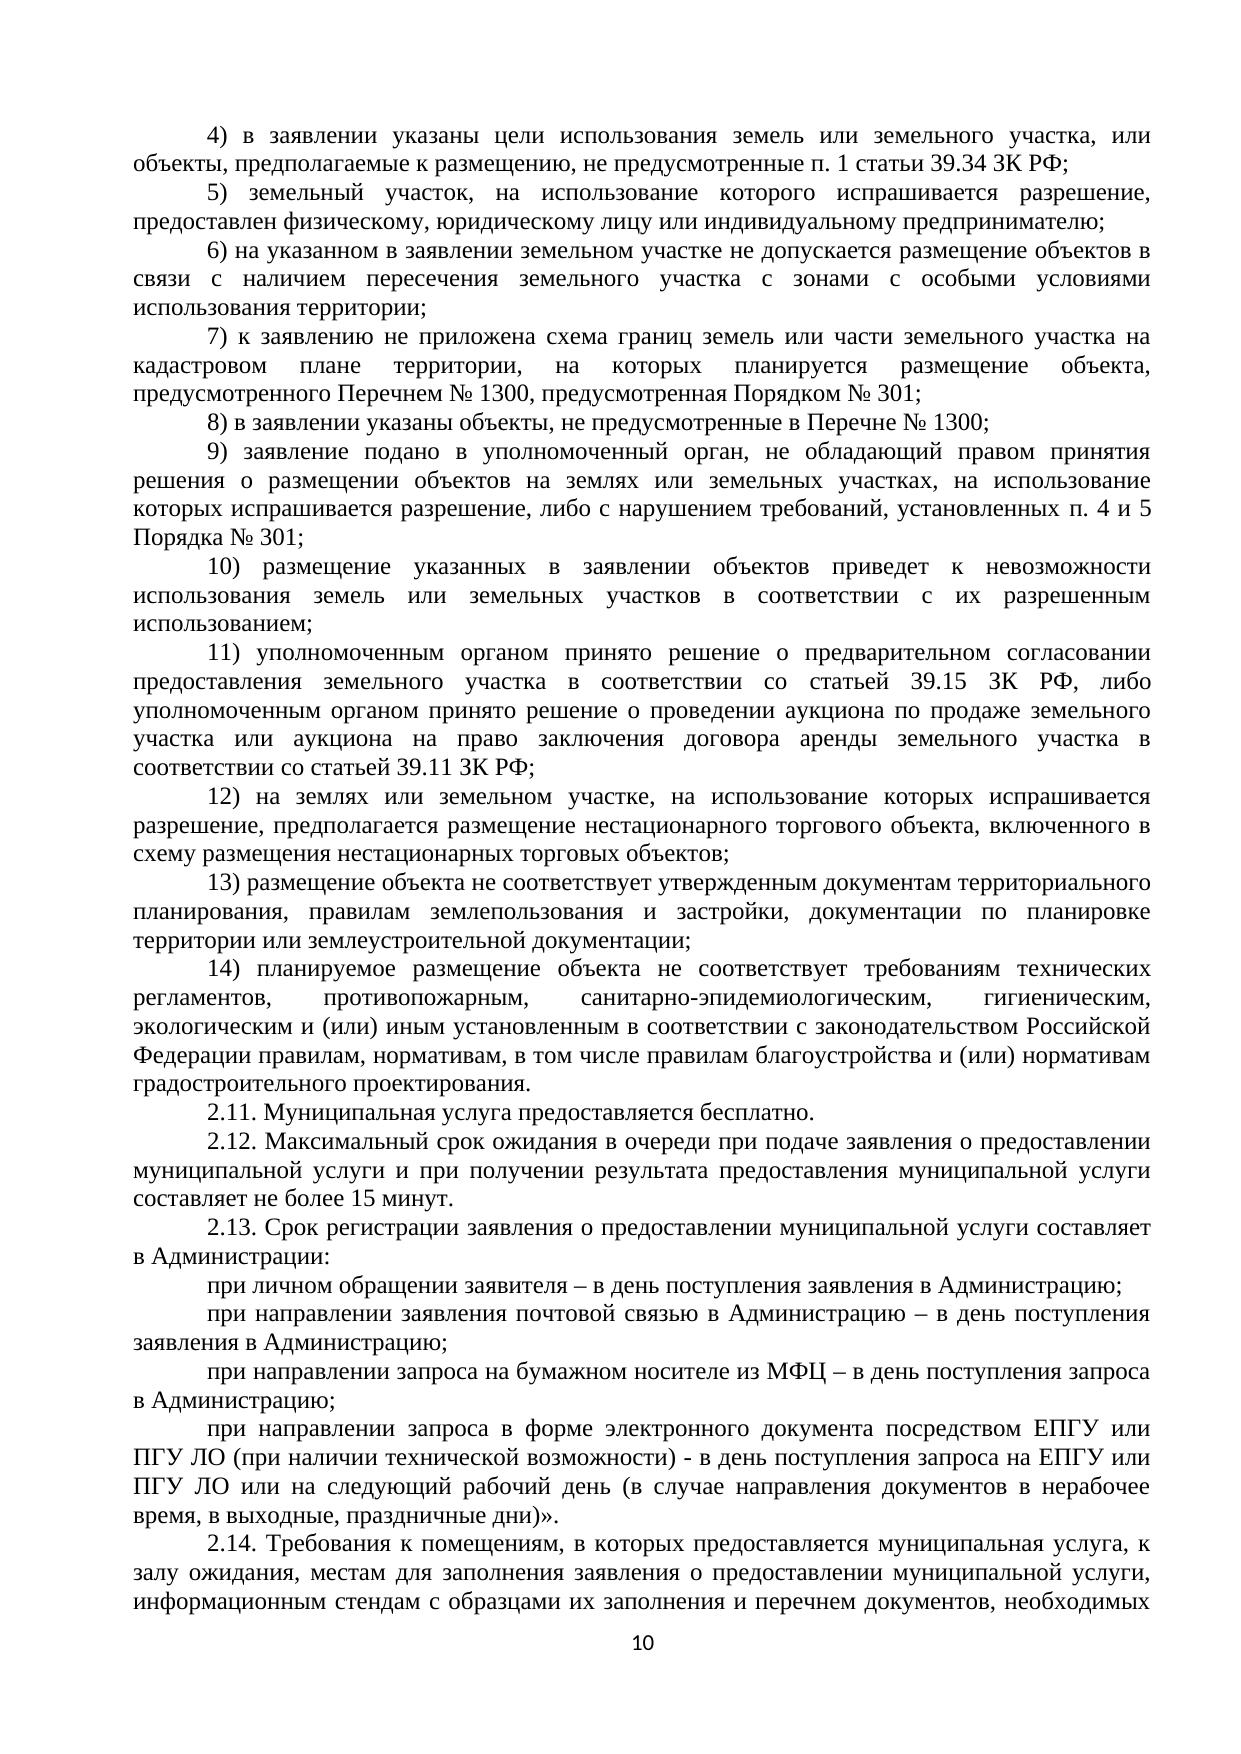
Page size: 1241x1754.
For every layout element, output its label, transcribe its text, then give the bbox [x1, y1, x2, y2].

text 11) уполномоченным органом принято решение о предварительном согласовании предоставления земельного участка в соответствии со статьей 39.15 ЗК РФ, либо уполномоченным органом принято решение о проведении аукциона по продаже земельного участка или аукциона на право заключения договора аренды земельного участка в соответствии со статьей 39.11 ЗК РФ; [133, 637, 1152, 781]
text 12) на землях или земельном участке, на использование которых испрашивается разрешение, предполагается размещение нестационарного торгового объекта, включенного в схему размещения нестационарных торговых объектов; [133, 781, 1152, 867]
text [133, 1528, 1152, 1615]
text при личном обращении заявителя – в день поступления заявления в Администрацию; [133, 1270, 1152, 1298]
text 9) заявление подано в уполномоченный орган, не обладающий правом принятия решения о размещении объектов на землях или земельных участках, на использование которых испрашивается разрешение, либо с нарушением требований, установленных п. 4 и 5 Порядка № 301; [133, 436, 1152, 551]
text 5) земельный участок, на использование которого испрашивается разрешение, предоставлен физическому, юридическому лицу или индивидуальному предпринимателю; [133, 177, 1152, 235]
text 4) в заявлении указаны цели использования земель или земельного участка, или объекты, предполагаемые к размещению, не предусмотренные п. 1 статьи 39.34 ЗК РФ; [133, 120, 1152, 177]
text при направлении заявления почтовой связью в Администрацию – в день поступления заявления в Администрацию; [133, 1298, 1152, 1356]
text 10) размещение указанных в заявлении объектов приведет к невозможности использования земель или земельных участков в соответствии с их разрешенным использованием; [133, 551, 1152, 637]
text 2.13. Срок регистрации заявления о предоставлении муниципальной услуги составляет в Администрации: [133, 1212, 1152, 1270]
text при направлении запроса на бумажном носителе из МФЦ – в день поступления запроса в Администрацию; [133, 1356, 1152, 1413]
text 8) в заявлении указаны объекты, не предусмотренные в Перечне № 1300; [133, 407, 1152, 436]
text 2.11. Муниципальная услуга предоставляется бесплатно. [133, 1097, 1152, 1126]
text 14) планируемое размещение объекта не соответствует требованиям технических регламентов, противопожарным, санитарно-эпидемиологическим, гигиеническим, экологическим и (или) иным установленным в соответствии с законодательством Российской Федерации правилам, нормативам, в том числе правилам благоустройства и (или) нормативам градостроительного проектирования. [133, 953, 1152, 1097]
text 6) на указанном в заявлении земельном участке не допускается размещение объектов в связи с наличием пересечения земельного участка с зонами с особыми условиями использования территории; [133, 235, 1152, 321]
text при направлении запроса в форме электронного документа посредством ЕПГУ или ПГУ ЛО (при наличии технической возможности) - в день поступления запроса на ЕПГУ или ПГУ ЛО или на следующий рабочий день (в случае направления документов в нерабочее время, в выходные, праздничные дни)». [133, 1413, 1152, 1528]
text 2.12. Максимальный срок ожидания в очереди при подаче заявления о предоставлении муниципальной услуги и при получении результата предоставления муниципальной услуги составляет не более 15 минут. [133, 1126, 1152, 1212]
text 13) размещение объекта не соответствует утвержденным документам территориального планирования, правилам землепользования и застройки, документации по планировке территории или землеустроительной документации; [133, 867, 1152, 953]
text 7) к заявлению не приложена схема границ земель или части земельного участка на кадастровом плане территории, на которых планируется размещение объекта, предусмотренного Перечнем № 1300, предусмотренная Порядком № 301; [133, 321, 1152, 407]
